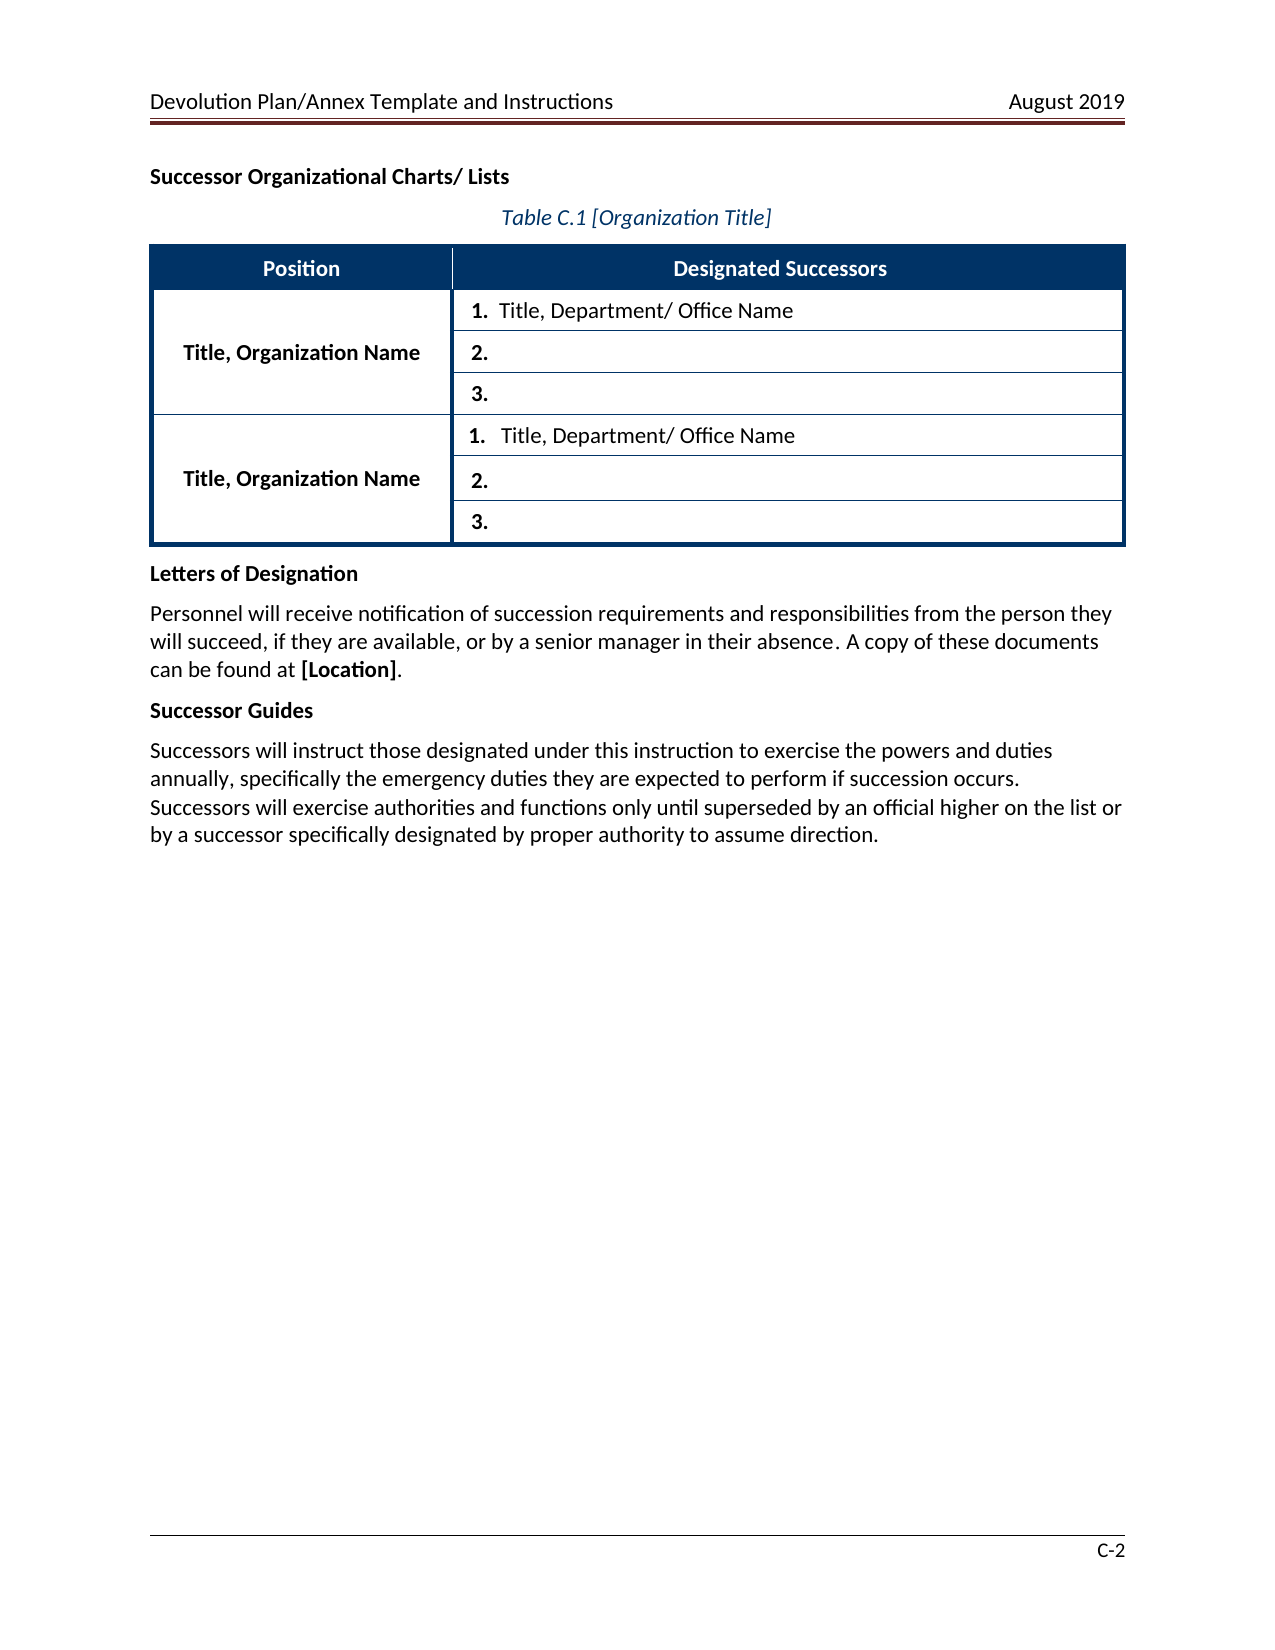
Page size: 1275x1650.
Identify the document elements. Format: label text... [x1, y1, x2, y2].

text Successors will instruct those designated under this instruction to exercise the powers and duties annually, specifically the emergency duties they are expected to perform if succession occurs. Successors will exercise authorities and functions only until superseded by an official higher on the list or by a successor specifically designated by proper authority to assume direction. [150, 737, 1125, 849]
table_cell Title, Department/ Office Name [454, 415, 1122, 455]
table_cell [454, 331, 1122, 372]
table_cell [454, 456, 1122, 500]
table_cell Title, Organization Name [154, 290, 450, 413]
table_cell [454, 501, 1122, 542]
table_header Position [154, 248, 452, 289]
text Successor Organizational Charts/ Lists [150, 162, 1125, 191]
text Table C.1 [Organization Title] [150, 203, 1125, 231]
table_cell [454, 373, 1122, 413]
text Personnel will receive notification of succession requirements and responsibilities from the person they will succeed, if they are available, or by a senior manager in their absence. A copy of these documents can be found at [Location]. [150, 599, 1125, 683]
text Successor Guides [150, 696, 1125, 724]
table_cell Title, Organization Name [154, 415, 450, 542]
text Letters of Designation [150, 559, 1125, 587]
table_header Designated Successors [453, 248, 1122, 289]
table_cell Title, Department/ Office Name [454, 290, 1122, 330]
